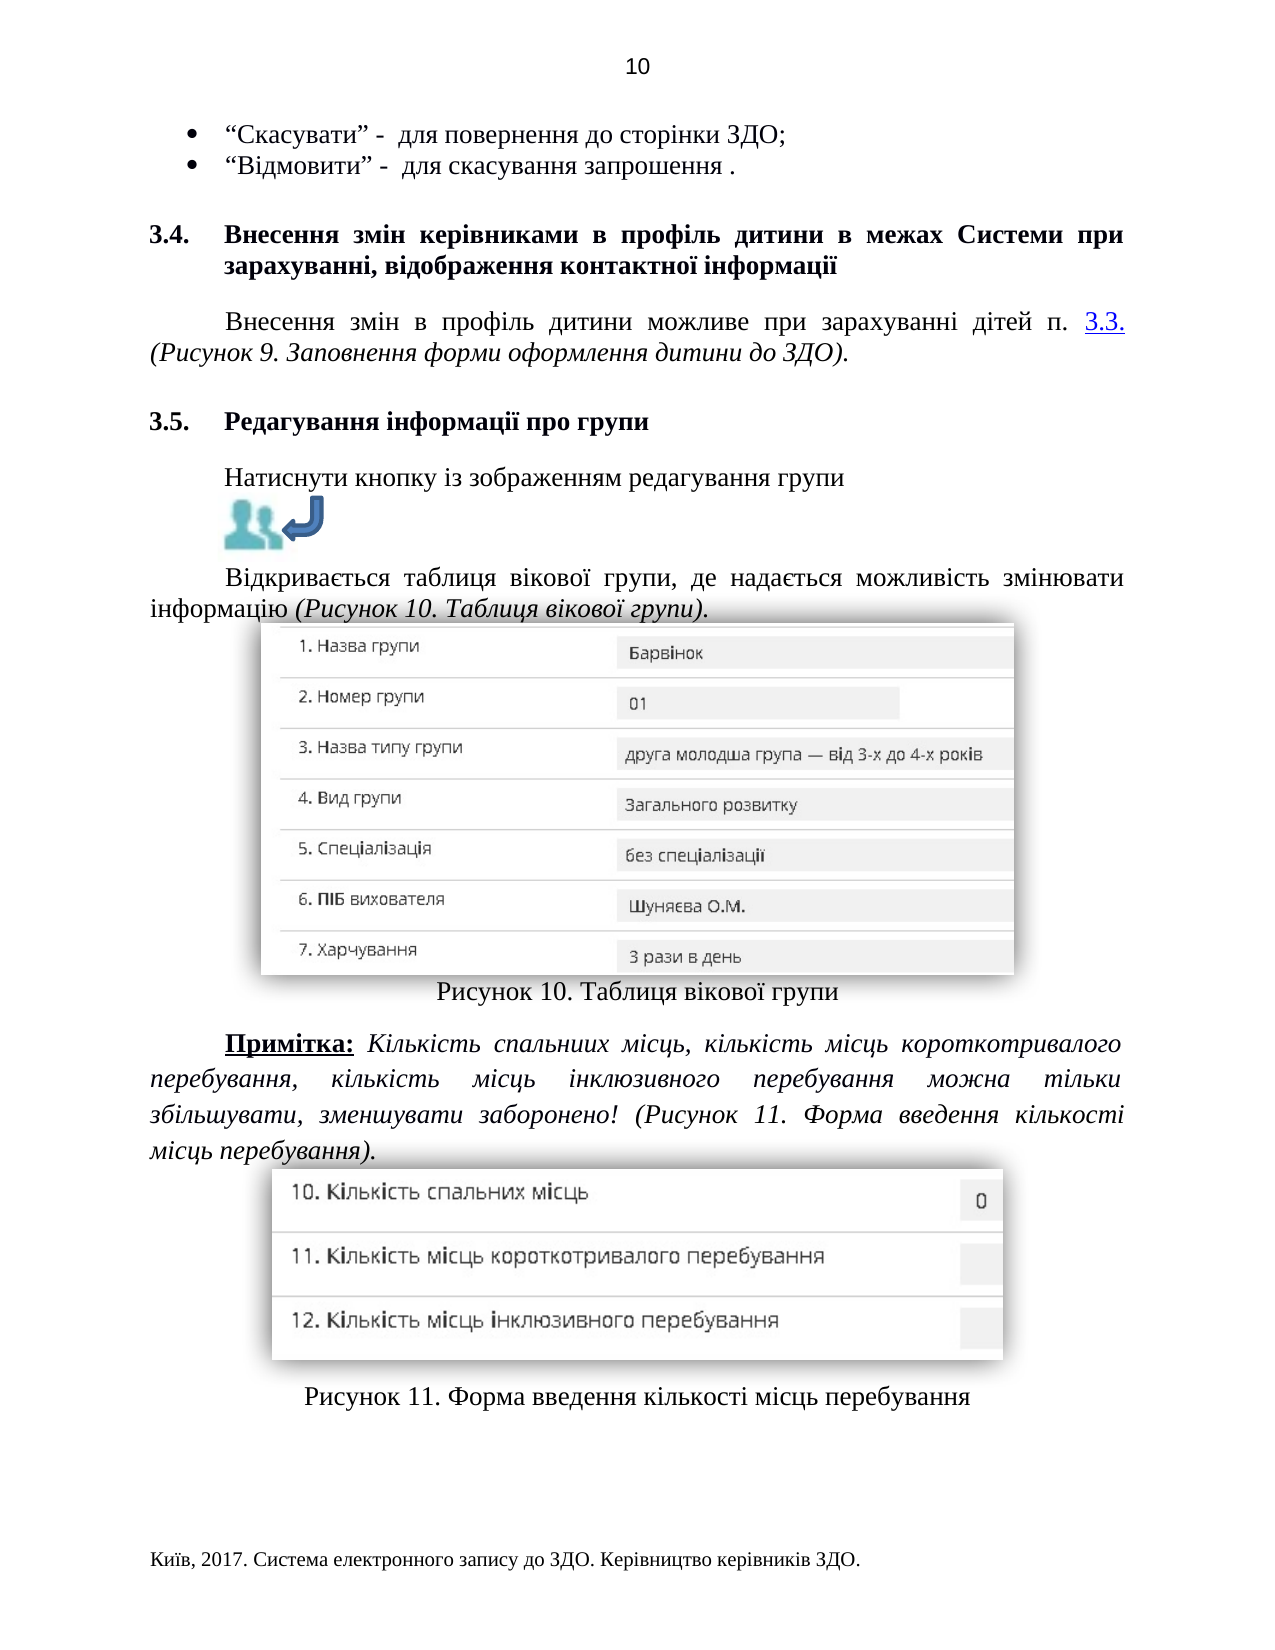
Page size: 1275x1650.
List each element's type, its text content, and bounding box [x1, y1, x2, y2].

text Рисунок 10. Таблиця вікової групи [150, 975, 784, 1006]
picture [272, 1169, 1003, 1360]
text Рисунок 11. Форма введення кількості місць перебування [150, 1380, 1125, 1412]
list “Скасувати” - для повернення до сторінки ЗДО; [187, 118, 1125, 149]
picture [217, 492, 298, 562]
subtitle Редагування інформації про групи [149, 405, 1125, 436]
subtitle Внесення змін керівниками в профіль дитини в межах Системи при зарахуванні, відображення контактної інформації [149, 218, 1125, 280]
text Внесення змін в профіль дитини можливе при зарахуванні дітей п. 3.3. (Рисунок 9. Заповнення форми оформлення дитини до ЗДО). [150, 305, 1125, 368]
text Відкривається таблиця вікової групи, де надається можливість змінювати інформацію (Рисунок 10. Таблиця вікової групи). [150, 561, 1125, 623]
text Примітка: Кількість спальниих місць, кількість місць короткотривалого перебування, кількість місць інклюзивного перебування можна тільки збільшувати, зменшувати заборонено! (Рисунок 11. Форма введення кількості місць перебування). [150, 1027, 1125, 1165]
text Рисунок 10. Таблиця вікової групи [786, 975, 1125, 1006]
list “Відмовити” - для скасування запрошення . [187, 149, 1125, 181]
text Натиснути кнопку із зображенням редагування групи [150, 461, 1125, 492]
picture [261, 623, 1014, 975]
